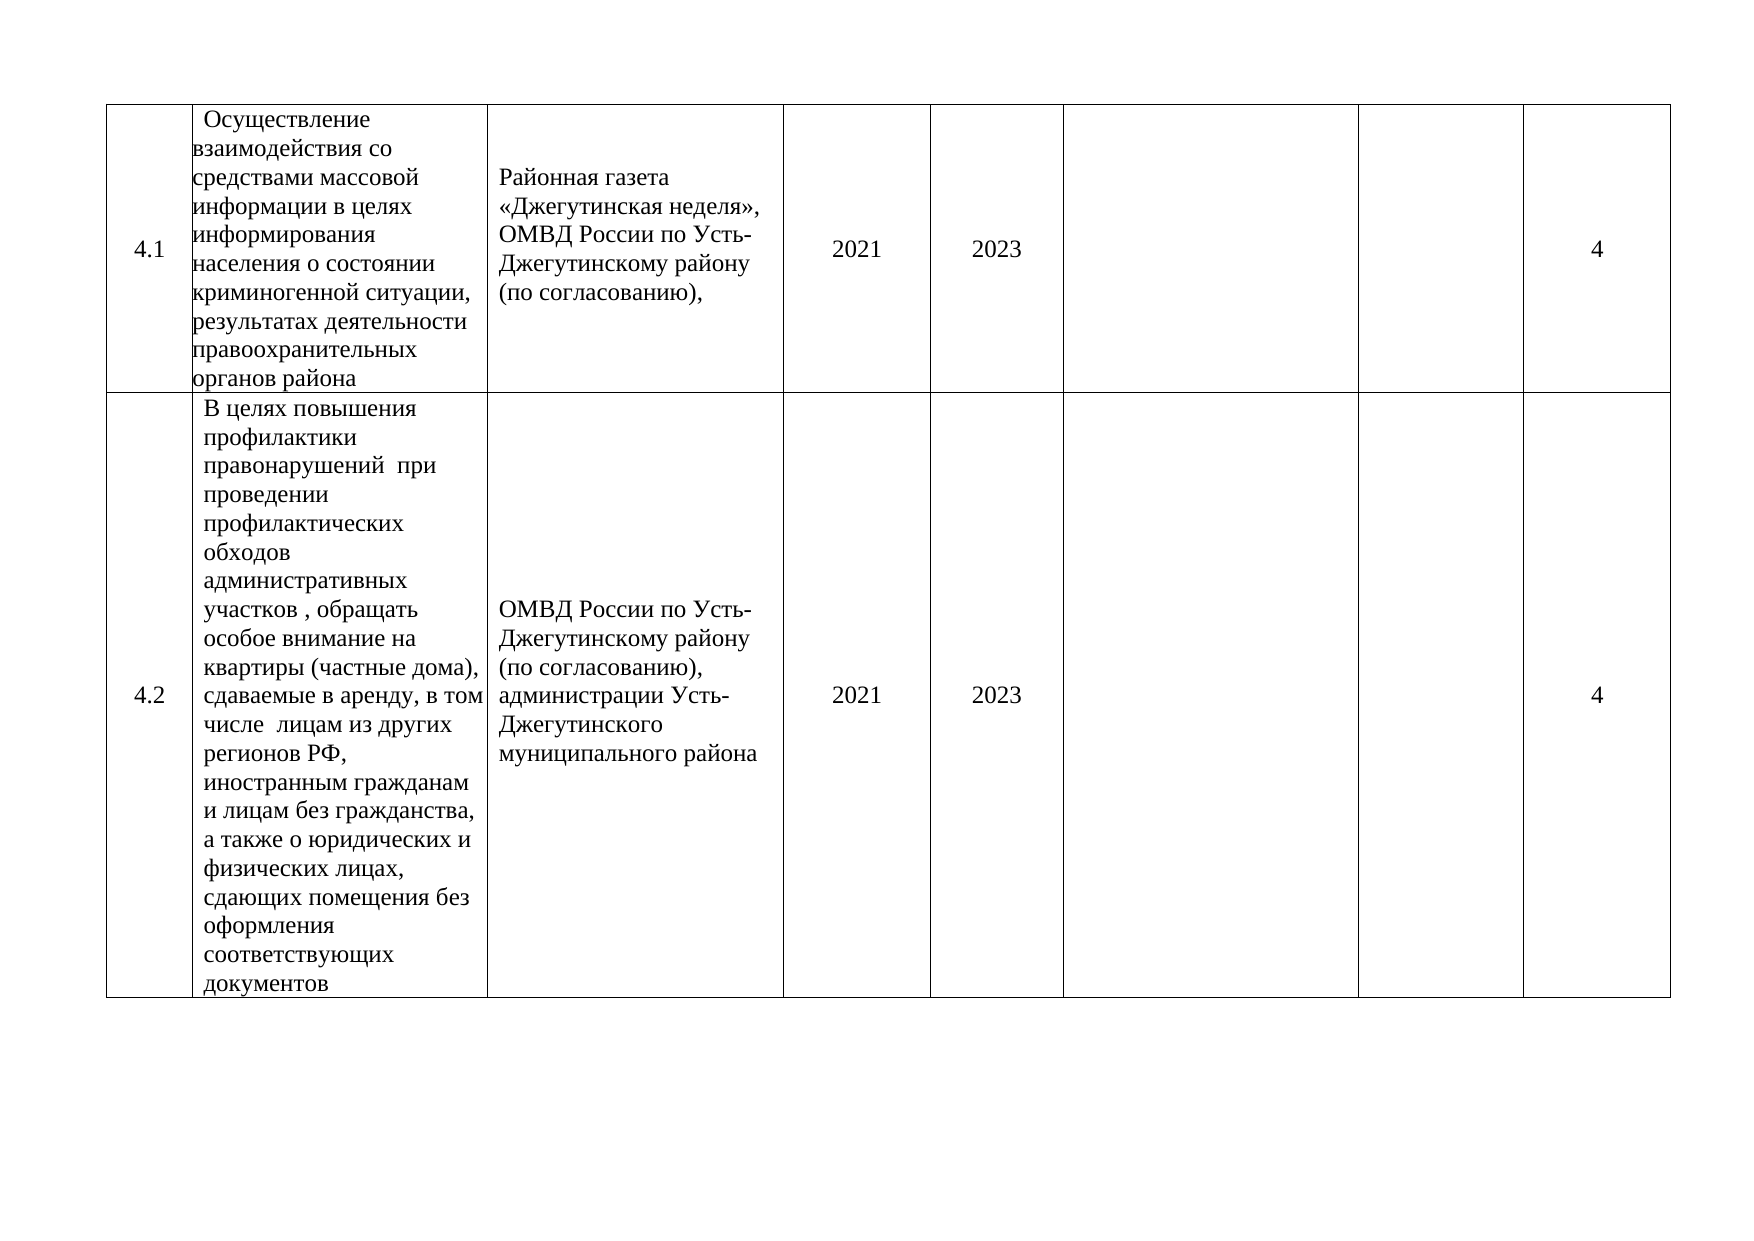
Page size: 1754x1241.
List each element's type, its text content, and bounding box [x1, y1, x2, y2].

table_cell 2021 [784, 393, 930, 997]
table_cell 4 [1524, 393, 1670, 997]
table_cell [1359, 393, 1523, 997]
table_cell Районная газета «Джегутинская неделя», ОМВД России по Усть-Джегутинскому району (по согласованию), [488, 105, 783, 392]
table_cell [1064, 393, 1358, 997]
table_cell [1359, 105, 1523, 392]
table_cell 4.1 [107, 105, 192, 392]
table_cell В целях повышения профилактики правонарушений при проведении профилактических обходов административных участков , обращать особое внимание на квартиры (частные дома), сдаваемые в аренду, в том числе лицам из других регионов РФ, иностранным гражданам и лицам без гражданства, а также о юридических и физических лицах, сдающих помещения без оформления соответствующих документов [193, 393, 487, 997]
table_cell Осуществление взаимодействия со средствами массовой информации в целях информирования населения о состоянии криминогенной ситуации, результатах деятельности правоохранительных органов района [193, 105, 487, 392]
table_cell [1064, 105, 1358, 392]
table_cell 2023 [931, 393, 1063, 997]
table_cell 2023 [931, 105, 1063, 392]
table_cell 4.2 [107, 393, 192, 997]
table_cell 4 [1524, 105, 1670, 392]
table_cell ОМВД России по Усть-Джегутинскому району (по согласованию), администрации Усть-Джегутинского муниципального района [488, 393, 783, 997]
table_cell 2021 [784, 105, 930, 392]
